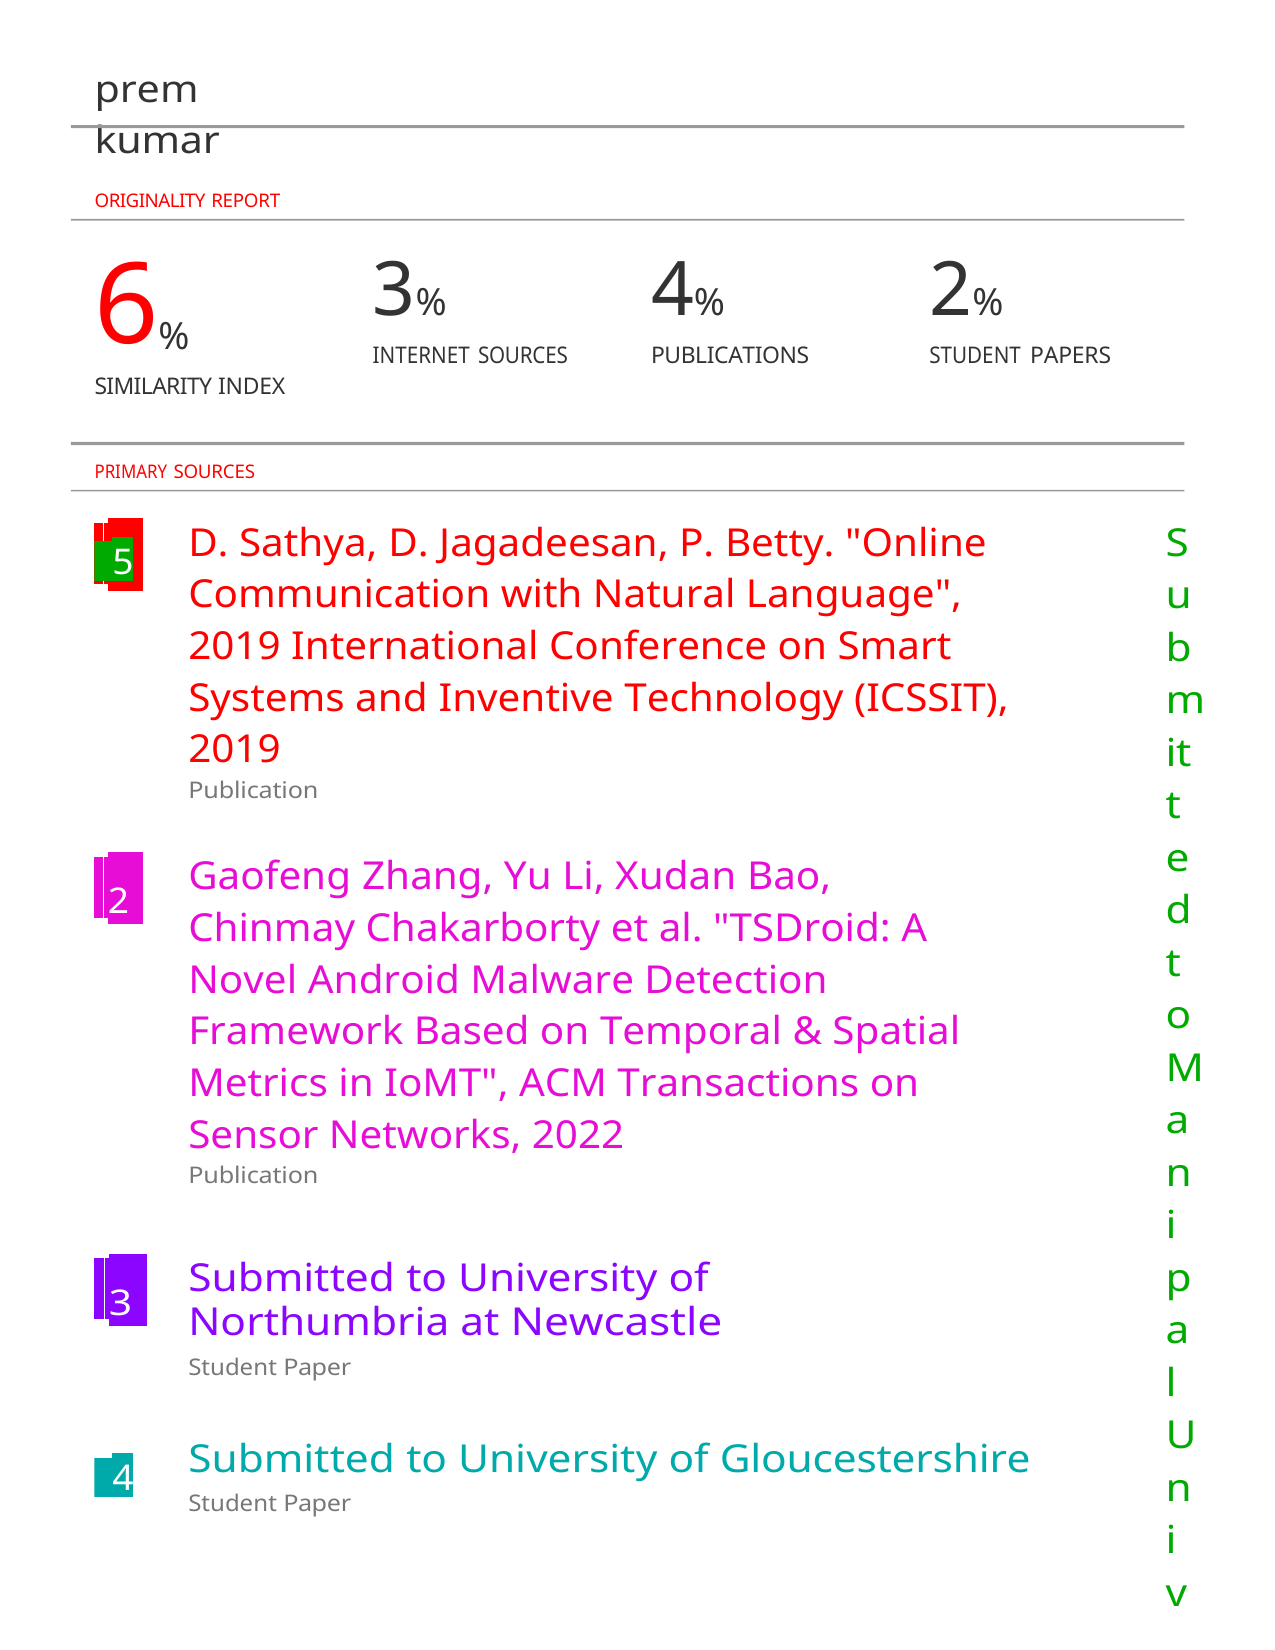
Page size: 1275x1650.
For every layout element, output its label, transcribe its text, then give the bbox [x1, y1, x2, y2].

text STUDENT PAPERS [929, 339, 1196, 370]
text Student Paper [188, 1487, 1032, 1518]
text Publication [188, 1159, 1032, 1191]
text PRIMARY SOURCES [94, 458, 1196, 483]
text 3% [372, 235, 589, 337]
text Submitted to Manipal University [1165, 515, 1196, 1617]
text prem kumar [94, 62, 317, 125]
text Submitted to University of Gloucestershire [188, 1431, 1032, 1483]
text % [60, 309, 288, 360]
text 2 Gaofeng Zhang, Yu Li, Xudan Bao, Chinmay Chakarborty et al. "TSDroid: A Novel Android Malware Detection Framework Based on Temporal & Spatial Metrics in IoMT", ACM Transactions on Sensor Networks, 2022 [94, 848, 1002, 1158]
text 4% [651, 235, 816, 337]
text ORIGINALITY REPORT [94, 187, 317, 213]
text INTERNET SOURCES [372, 339, 589, 370]
text Publication [188, 774, 1032, 805]
text SIMILARITY INDEX [94, 370, 317, 401]
text Student Paper [188, 1351, 1032, 1383]
text 3 Submitted to University of Northumbria at Newcastle [94, 1242, 959, 1347]
text 2% [929, 235, 1196, 337]
text PUBLICATIONS [651, 339, 816, 370]
text 1 D. Sathya, D. Jagadeesan, P. Betty. "Online Communication with Natural Language", 2019 International Conference on Smart Systems and Inventive Technology (ICSSIT), 2019 [94, 515, 1028, 773]
text prem kumar [94, 129, 317, 164]
